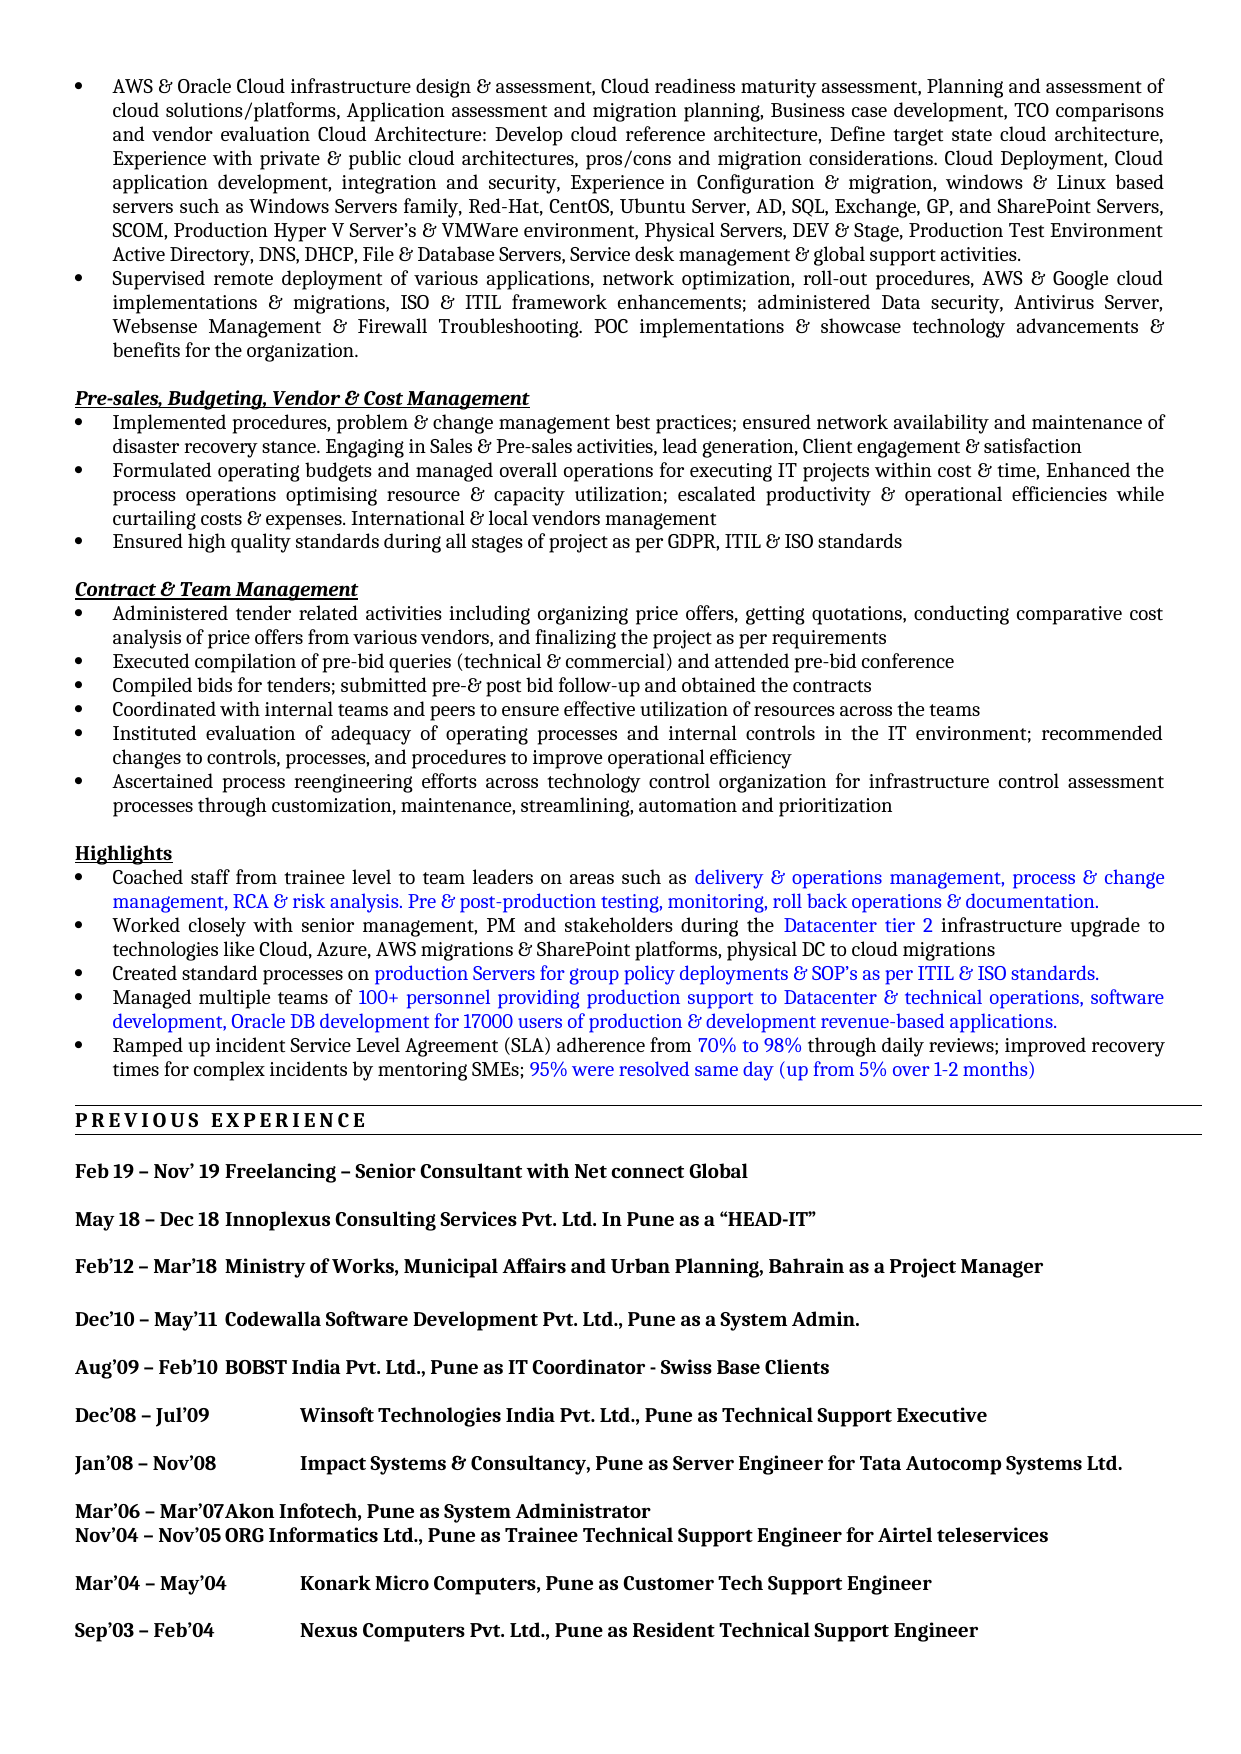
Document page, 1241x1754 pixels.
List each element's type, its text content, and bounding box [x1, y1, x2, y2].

list Worked closely with senior management, PM and stakeholders during the Datacenter tier 2 infrastructure upgrade to technologies like Cloud, Azure, AWS migrations & SharePoint platforms, physical DC to cloud migrations [75, 913, 1165, 961]
list Coordinated with internal teams and peers to ensure effective utilization of resources across the teams [75, 698, 1165, 722]
list Supervised remote deployment of various applications, network optimization, roll-out procedures, AWS & Google cloud implementations & migrations, ISO & ITIL framework enhancements; administered Data security, Antivirus Server, Websense Management & Firewall Troubleshooting. POC implementations & showcase technology advancements & benefits for the organization. [75, 267, 1165, 362]
text Jan’08 – Nov’08 Impact Systems & Consultancy, Pune as Server Engineer for Tata Autocomp Systems Ltd. [75, 1451, 1165, 1475]
text Sep’03 – Feb’04 Nexus Computers Pvt. Ltd., Pune as Resident Technical Support Engineer [75, 1619, 1165, 1643]
list Compiled bids for tenders; submitted pre-& post bid follow-up and obtained the contracts [75, 674, 1165, 698]
text Highlights [75, 842, 1165, 866]
text Aug’09 – Feb’10 BOBST India Pvt. Ltd., Pune as IT Coordinator - Swiss Base Clients [75, 1356, 1165, 1379]
list Implemented procedures, problem & change management best practices; ensured network availability and maintenance of disaster recovery stance. Engaging in Sales & Pre-sales activities, lead generation, Client engagement & satisfaction [75, 410, 1165, 458]
text Dec’08 – Jul’09 Winsoft Technologies India Pvt. Ltd., Pune as Technical Support Executive [75, 1403, 1165, 1427]
list Ascertained process reengineering efforts across technology control organization for infrastructure control assessment processes through customization, maintenance, streamlining, automation and prioritization [75, 770, 1165, 818]
text PREVIOUS EXPERIENCE [75, 1106, 1202, 1134]
list Created standard processes on production Servers for group policy deployments & SOP’s as per ITIL & ISO standards. [75, 961, 1165, 985]
text Dec’10 – May’11 Codewalla Software Development Pvt. Ltd., Pune as a System Admin. [75, 1308, 1165, 1332]
list Instituted evaluation of adequacy of operating processes and internal controls in the IT environment; recommended changes to controls, processes, and procedures to improve operational efficiency [75, 722, 1165, 770]
text Mar’04 – May’04 Konark Micro Computers, Pune as Customer Tech Support Engineer [75, 1571, 1165, 1595]
text Feb 19 – Nov’ 19 Freelancing – Senior Consultant with Net connect Global [75, 1159, 1165, 1183]
list Ramped up incident Service Level Agreement (SLA) adherence from 70% to 98% through daily reviews; improved recovery times for complex incidents by mentoring SMEs; 95% were resolved same day (up from 5% over 1-2 months) [75, 1033, 1165, 1081]
list Ensured high quality standards during all stages of project as per GDPR, ITIL & ISO standards [75, 530, 1165, 554]
list Formulated operating budgets and managed overall operations for executing IT projects within cost & time, Enhanced the process operations optimising resource & capacity utilization; escalated productivity & operational efficiencies while curtailing costs & expenses. International & local vendors management [75, 458, 1165, 530]
list Managed multiple teams of 100+ personnel providing production support to Datacenter & technical operations, software development, Oracle DB development for 17000 users of production & development revenue-based applications. [75, 985, 1165, 1033]
text Mar’06 – Mar’07 Akon Infotech, Pune as System Administrator [75, 1499, 1165, 1523]
list AWS & Oracle Cloud infrastructure design & assessment, Cloud readiness maturity assessment, Planning and assessment of cloud solutions/platforms, Application assessment and migration planning, Business case development, TCO comparisons and vendor evaluation Cloud Architecture: Develop cloud reference architecture, Define target state cloud architecture, Experience with private & public cloud architectures, pros/cons and migration considerations. Cloud Deployment, Cloud application development, integration and security, Experience in Configuration & migration, windows & Linux based servers such as Windows Servers family, Red-Hat, CentOS, Ubuntu Server, AD, SQL, Exchange, GP, and SharePoint Servers, SCOM, Production Hyper V Server’s & VMWare environment, Physical Servers, DEV & Stage, Production Test Environment Active Directory, DNS, DHCP, File & Database Servers, Service desk management & global support activities. [75, 75, 1165, 267]
text Contract & Team Management [75, 578, 1165, 602]
text Pre-sales, Budgeting, Vendor & Cost Management [75, 386, 1165, 410]
text Feb’12 – Mar’18 Ministry of Works, Municipal Affairs and Urban Planning, Bahrain as a Project Manager [75, 1255, 1165, 1279]
list Administered tender related activities including organizing price offers, getting quotations, conducting comparative cost analysis of price offers from various vendors, and finalizing the project as per requirements [75, 602, 1165, 650]
text Nov’04 – Nov’05 ORG Informatics Ltd., Pune as Trainee Technical Support Engineer for Airtel teleservices [75, 1523, 1165, 1547]
list Executed compilation of pre-bid queries (technical & commercial) and attended pre-bid conference [75, 650, 1165, 674]
text May 18 – Dec 18 Innoplexus Consulting Services Pvt. Ltd. In Pune as a “HEAD-IT” [75, 1207, 1165, 1231]
list Coached staff from trainee level to team leaders on areas such as delivery & operations management, process & change management, RCA & risk analysis. Pre & post-production testing, monitoring, roll back operations & documentation. [75, 866, 1165, 913]
